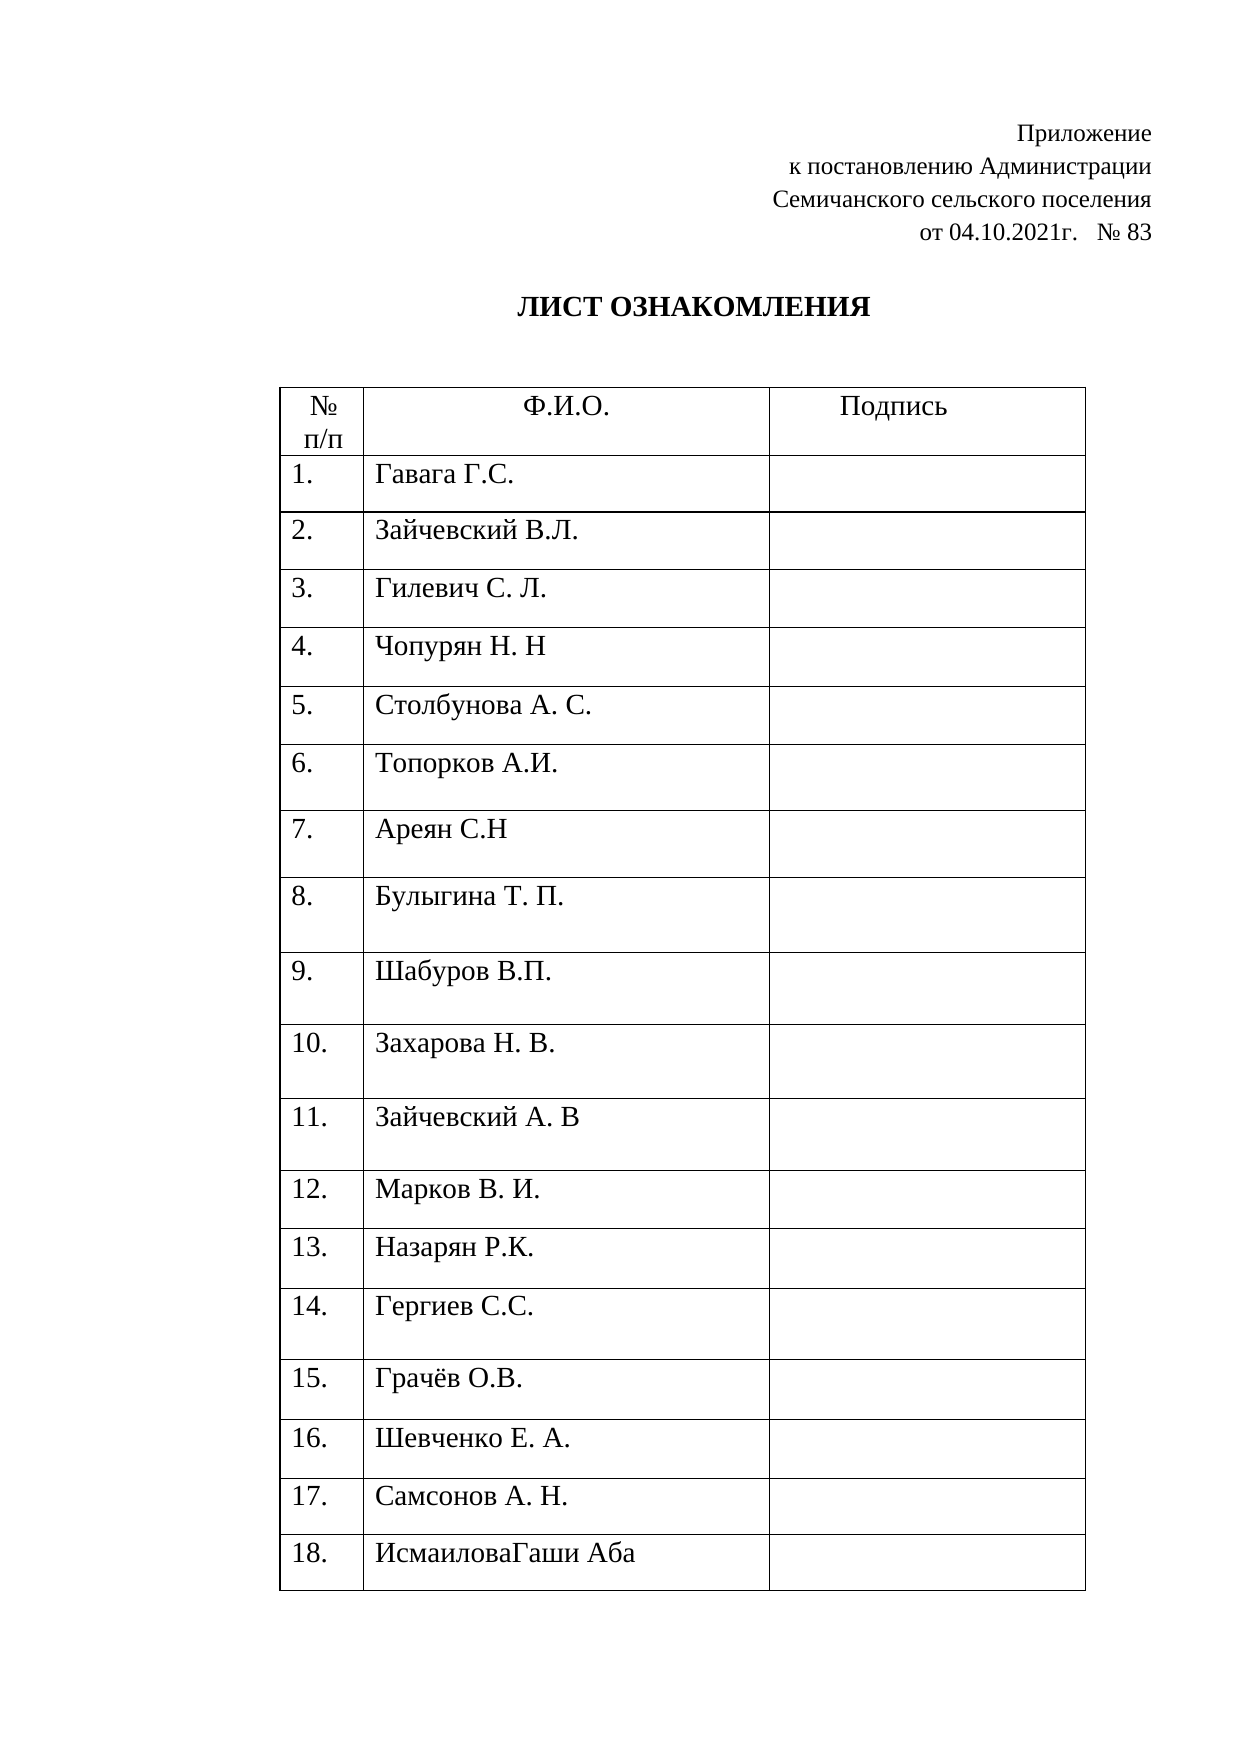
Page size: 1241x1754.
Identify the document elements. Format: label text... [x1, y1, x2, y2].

table_cell [770, 1171, 1085, 1228]
table_cell [770, 513, 1085, 569]
table_cell [770, 811, 1085, 877]
table_cell [770, 1289, 1085, 1359]
table_cell [770, 687, 1085, 744]
table_cell [770, 1420, 1085, 1477]
table_cell 10. [281, 1025, 363, 1098]
list от 04.10.2021г. № 83 [177, 217, 1152, 246]
list Приложение [177, 118, 1152, 147]
table_cell 2. [281, 513, 363, 569]
table_cell [770, 953, 1085, 1024]
table_cell 6. [281, 745, 363, 810]
table_cell [770, 456, 1085, 511]
table_cell Булыгина Т. П. [364, 878, 769, 952]
table_cell [770, 570, 1085, 627]
table_cell Зайчевский В.Л. [364, 513, 769, 569]
table_cell 12. [281, 1171, 363, 1228]
table_header Подпись [770, 388, 1085, 455]
table_cell 17. [281, 1479, 363, 1534]
table_cell [770, 1535, 1085, 1590]
table_cell Столбунова А. С. [364, 687, 769, 744]
table_cell Зайчевский А. В [364, 1099, 769, 1170]
table_cell 5. [281, 687, 363, 744]
table_cell Ареян С.Н [364, 811, 769, 877]
table_cell 4. [281, 628, 363, 686]
table_cell 14. [281, 1289, 363, 1359]
table_cell 3. [281, 570, 363, 627]
table_cell [770, 1479, 1085, 1534]
table_cell 9. [281, 953, 363, 1024]
table_cell Чопурян Н. Н [364, 628, 769, 686]
table_cell 1. [281, 456, 363, 511]
table_cell Грачёв О.В. [364, 1360, 769, 1419]
table_header № п/п [281, 388, 363, 455]
table_cell 15. [281, 1360, 363, 1419]
table_cell Гилевич С. Л. [364, 570, 769, 627]
table_cell Топорков А.И. [364, 745, 769, 810]
table_cell Марков В. И. [364, 1171, 769, 1228]
table_cell [770, 1360, 1085, 1419]
table_cell 7. [281, 811, 363, 877]
table_cell [770, 628, 1085, 686]
table_cell [770, 745, 1085, 810]
table_cell [770, 1229, 1085, 1287]
table_cell [770, 878, 1085, 952]
list ЛИСТ ОЗНАКОМЛЕНИЯ [177, 289, 1152, 322]
table_cell Гергиев С.С. [364, 1289, 769, 1359]
table_cell Шабуров В.П. [364, 953, 769, 1024]
table_cell Шевченко Е. А. [364, 1420, 769, 1477]
table_cell ИсмаиловаГаши Аба [364, 1535, 769, 1590]
table_cell [770, 1099, 1085, 1170]
list Семичанского сельского поселения [177, 184, 1152, 213]
table_cell 11. [281, 1099, 363, 1170]
table_cell [770, 1025, 1085, 1098]
table_cell 8. [281, 878, 363, 952]
table_cell 18. [281, 1535, 363, 1590]
table_cell Самсонов А. Н. [364, 1479, 769, 1534]
table_cell 13. [281, 1229, 363, 1287]
list к постановлению Администрации [177, 151, 1152, 180]
table_cell 16. [281, 1420, 363, 1477]
table_header Ф.И.О. [364, 388, 769, 455]
table_cell Гавага Г.С. [364, 456, 769, 511]
table_cell Захарова Н. В. [364, 1025, 769, 1098]
table_cell Назарян Р.К. [364, 1229, 769, 1287]
